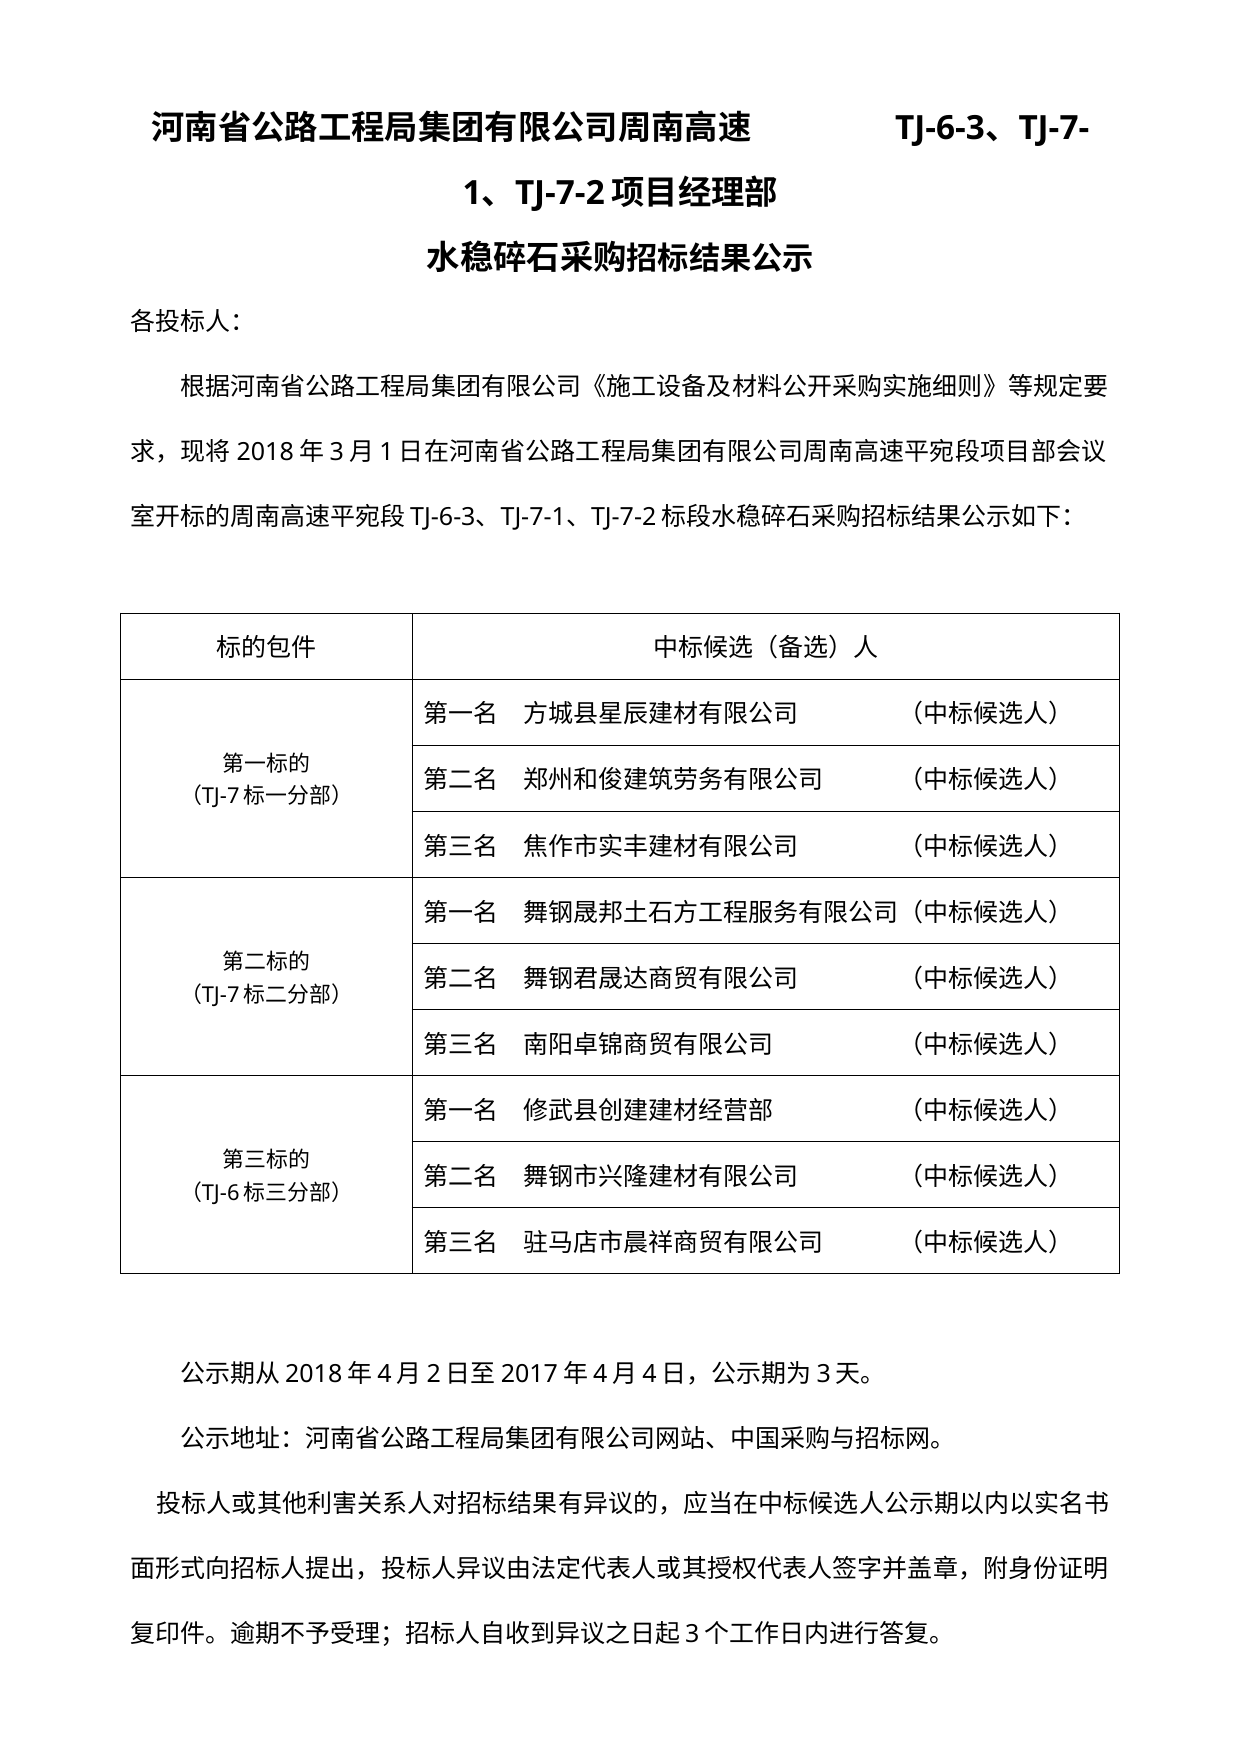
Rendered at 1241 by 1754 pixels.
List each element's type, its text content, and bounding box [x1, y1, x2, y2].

table_cell 第三名 南阳卓锦商贸有限公司 （中标候选人） [413, 1010, 1119, 1075]
table_cell 第二名 舞钢市兴隆建材有限公司 （中标候选人） [413, 1142, 1119, 1207]
text 公示期从2018年4月2日至2017年4月4日，公示期为3天。 [130, 1339, 1110, 1404]
table_cell 第三标的 （TJ-6标三分部） [121, 1076, 412, 1273]
text 根据河南省公路工程局集团有限公司《施工设备及材料公开采购实施细则》等规定要求，现将2018年3月1日在河南省公路工程局集团有限公司周南高速平宛段项目部会议室开标的周南高速平宛段TJ-6-3、TJ-7-1、TJ-7-2标段水稳碎石采购招标结果公示如下： [130, 352, 1110, 547]
table_cell 第二标的 （TJ-7标二分部） [121, 878, 412, 1075]
table_cell 第一标的 （TJ-7标一分部） [121, 680, 412, 877]
table_header 中标候选（备选）人 [413, 614, 1119, 678]
text 各投标人： [130, 287, 1110, 352]
text 公示地址：河南省公路工程局集团有限公司网站、中国采购与招标网。 [130, 1404, 1110, 1469]
table_cell 第三名 焦作市实丰建材有限公司 （中标候选人） [413, 812, 1119, 877]
table_cell 第二名 郑州和俊建筑劳务有限公司 （中标候选人） [413, 746, 1119, 811]
table_cell 第二名 舞钢君晟达商贸有限公司 （中标候选人） [413, 944, 1119, 1009]
table_cell 第三名 驻马店市晨祥商贸有限公司 （中标候选人） [413, 1208, 1119, 1273]
table_cell 第一名 舞钢晟邦土石方工程服务有限公司（中标候选人） [413, 878, 1119, 943]
table_cell 第一名 方城县星辰建材有限公司 （中标候选人） [413, 680, 1119, 744]
text 水稳碎石采购招标结果公示 [130, 222, 1110, 287]
text 河南省公路工程局集团有限公司周南高速 TJ-6-3、TJ-7-1、TJ-7-2项目经理部 [130, 92, 1110, 222]
text 投标人或其他利害关系人对招标结果有异议的，应当在中标候选人公示期以内以实名书面形式向招标人提出，投标人异议由法定代表人或其授权代表人签字并盖章，附身份证明复印件。逾期不予受理；招标人自收到异议之日起3个工作日内进行答复。 [130, 1469, 1110, 1664]
table_header 标的包件 [121, 614, 412, 678]
table_cell 第一名 修武县创建建材经营部 （中标候选人） [413, 1076, 1119, 1141]
